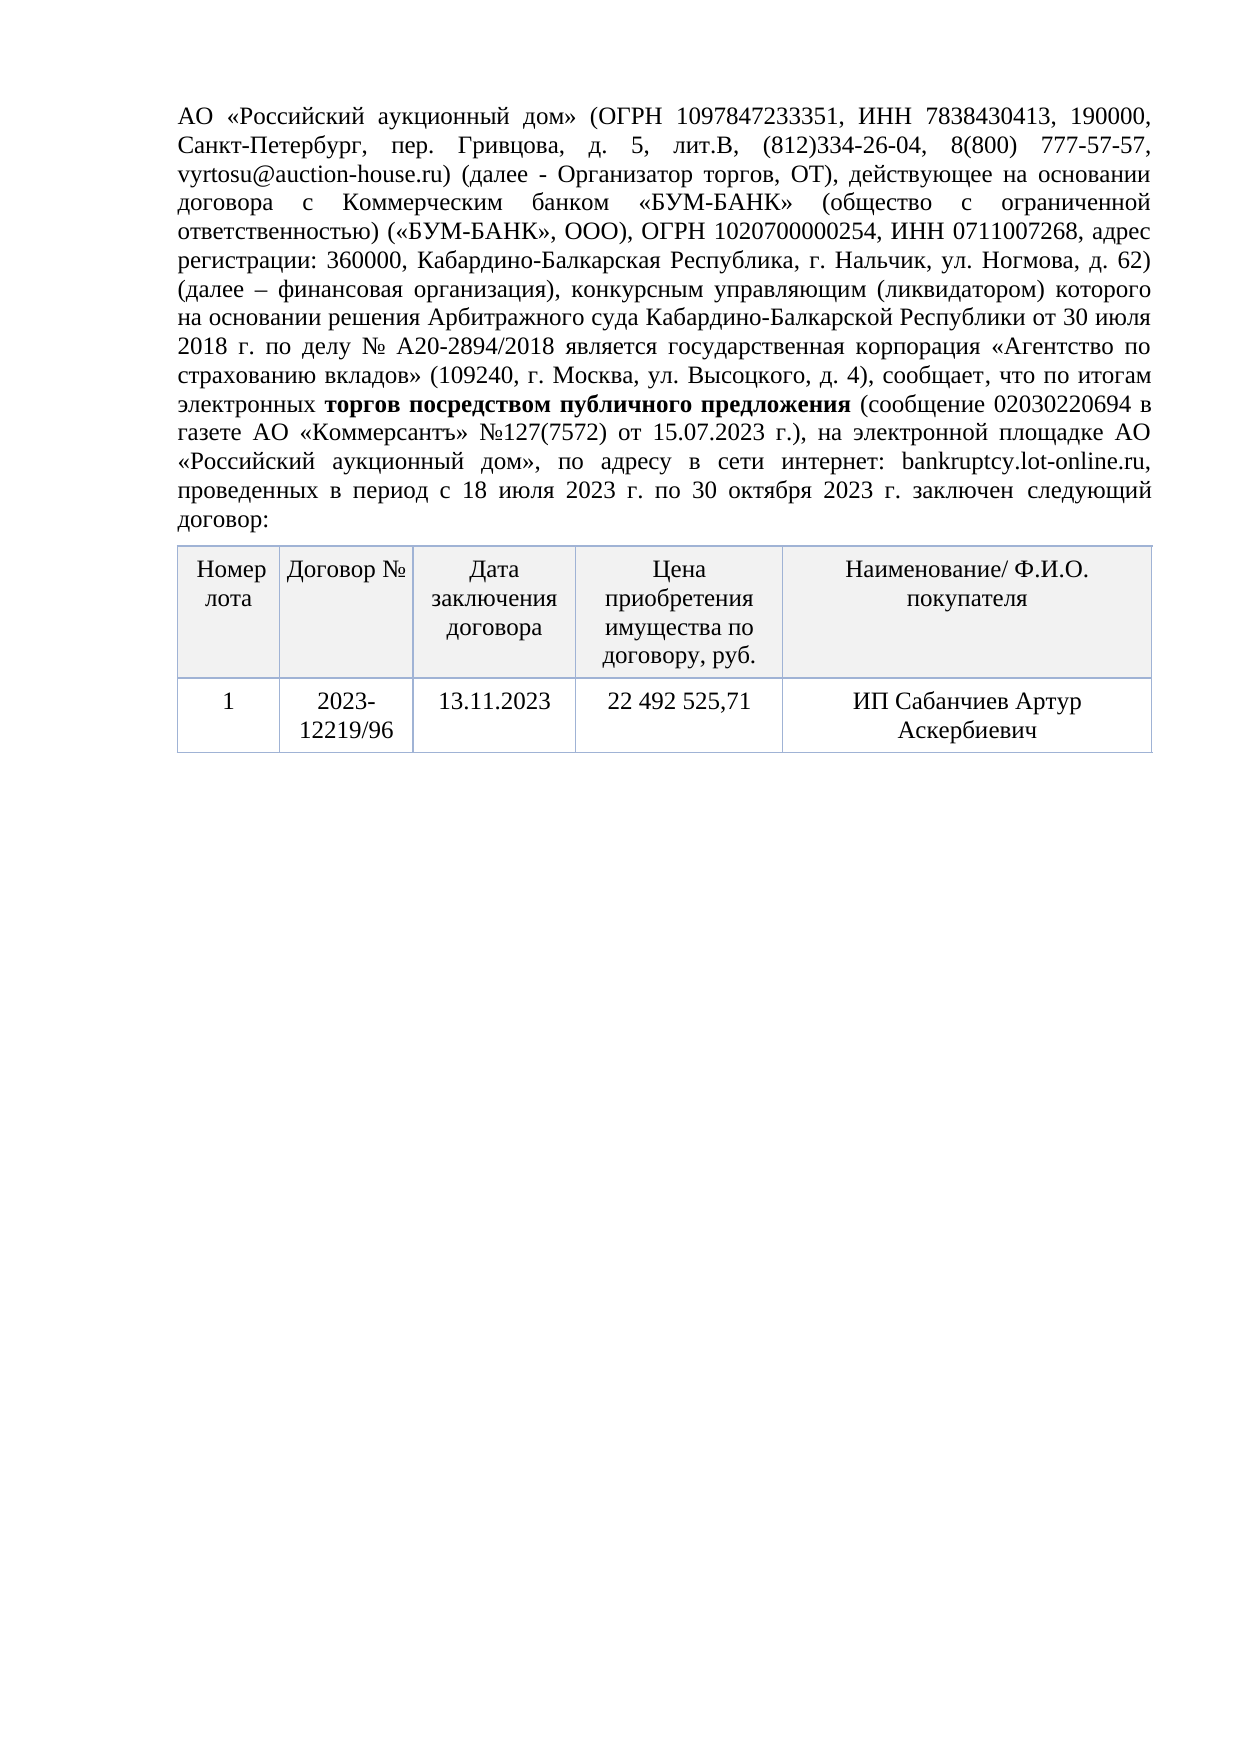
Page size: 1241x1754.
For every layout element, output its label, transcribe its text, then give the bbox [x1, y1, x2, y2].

table_header Дата заключения договора [414, 547, 575, 677]
table_cell 22 492 525,71 [576, 679, 782, 752]
table_cell ИП Сабанчиев Артур Аскербиевич [783, 679, 1151, 752]
text АО «Российский аукционный дом» (ОГРН 1097847233351, ИНН 7838430413, 190000, Санкт-Петербург, пер. Гривцова, д. 5, лит.В, (812)334-26-04, 8(800) 777-57-57, vyrtosu@auction-house.ru) (далее - Организатор торгов, ОТ), действующее на основании договора с Коммерческим банком «БУМ-БАНК» (общество с ограниченной ответственностью) («БУМ-БАНК», ООО), ОГРН 1020700000254, ИНН 0711007268, адрес регистрации: 360000, Кабардино-Балкарская Республика, г. Нальчик, ул. Ногмова, д. 62) (далее – финансовая организация), конкурсным управляющим (ликвидатором) которого на основании решения Арбитражного суда Кабардино-Балкарской Республики от 30 июля 2018 г. по делу № А20-2894/2018 является государственная корпорация «Агентство по страхованию вкладов» (109240, г. Москва, ул. Высоцкого, д. 4), сообщает, что по итогам электронных торгов посредством публичного предложения (сообщение 02030220694 в газете АО «Коммерсантъ» №127(7572) от 15.07.2023 г.), на электронной площадке АО «Российский аукционный дом», по адресу в сети интернет: bankruptcy.lot-online.ru, проведенных в период с 18 июля 2023 г. по 30 октября 2023 г. заключен следующий договор: [177, 101, 1152, 532]
table_cell 2023-12219/96 [280, 679, 412, 752]
table_cell 13.11.2023 [414, 679, 575, 752]
table_header Цена приобретения имущества по договору, руб. [576, 547, 782, 677]
table_header Наименование/ Ф.И.О. покупателя [783, 547, 1151, 677]
table_header Договор № [280, 547, 412, 677]
table_header Номер лота [178, 547, 279, 677]
table_cell 1 [178, 679, 279, 752]
